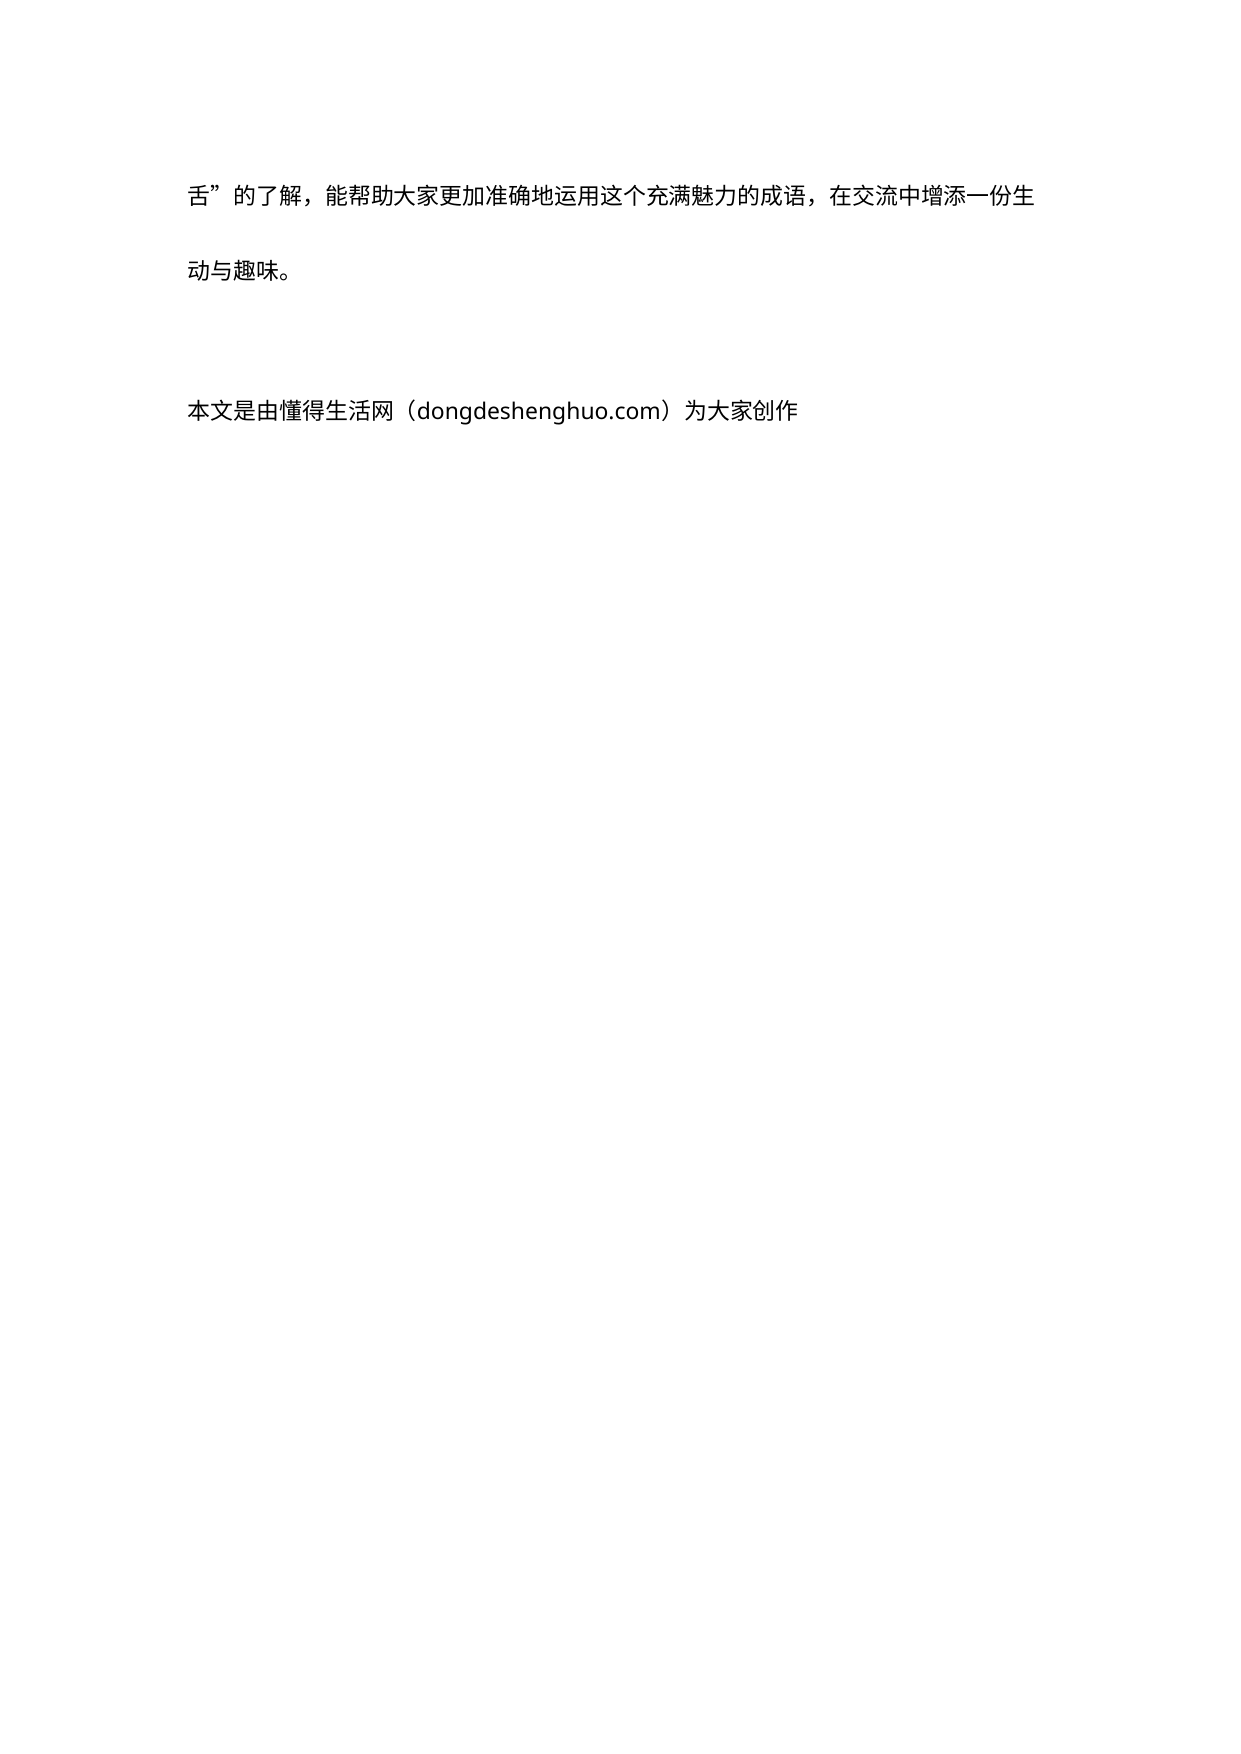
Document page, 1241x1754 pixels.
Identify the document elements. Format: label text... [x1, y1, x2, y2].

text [187, 162, 1053, 302]
text 本文是由懂得生活网（dongdeshenghuo.com）为大家创作 [187, 377, 1053, 442]
